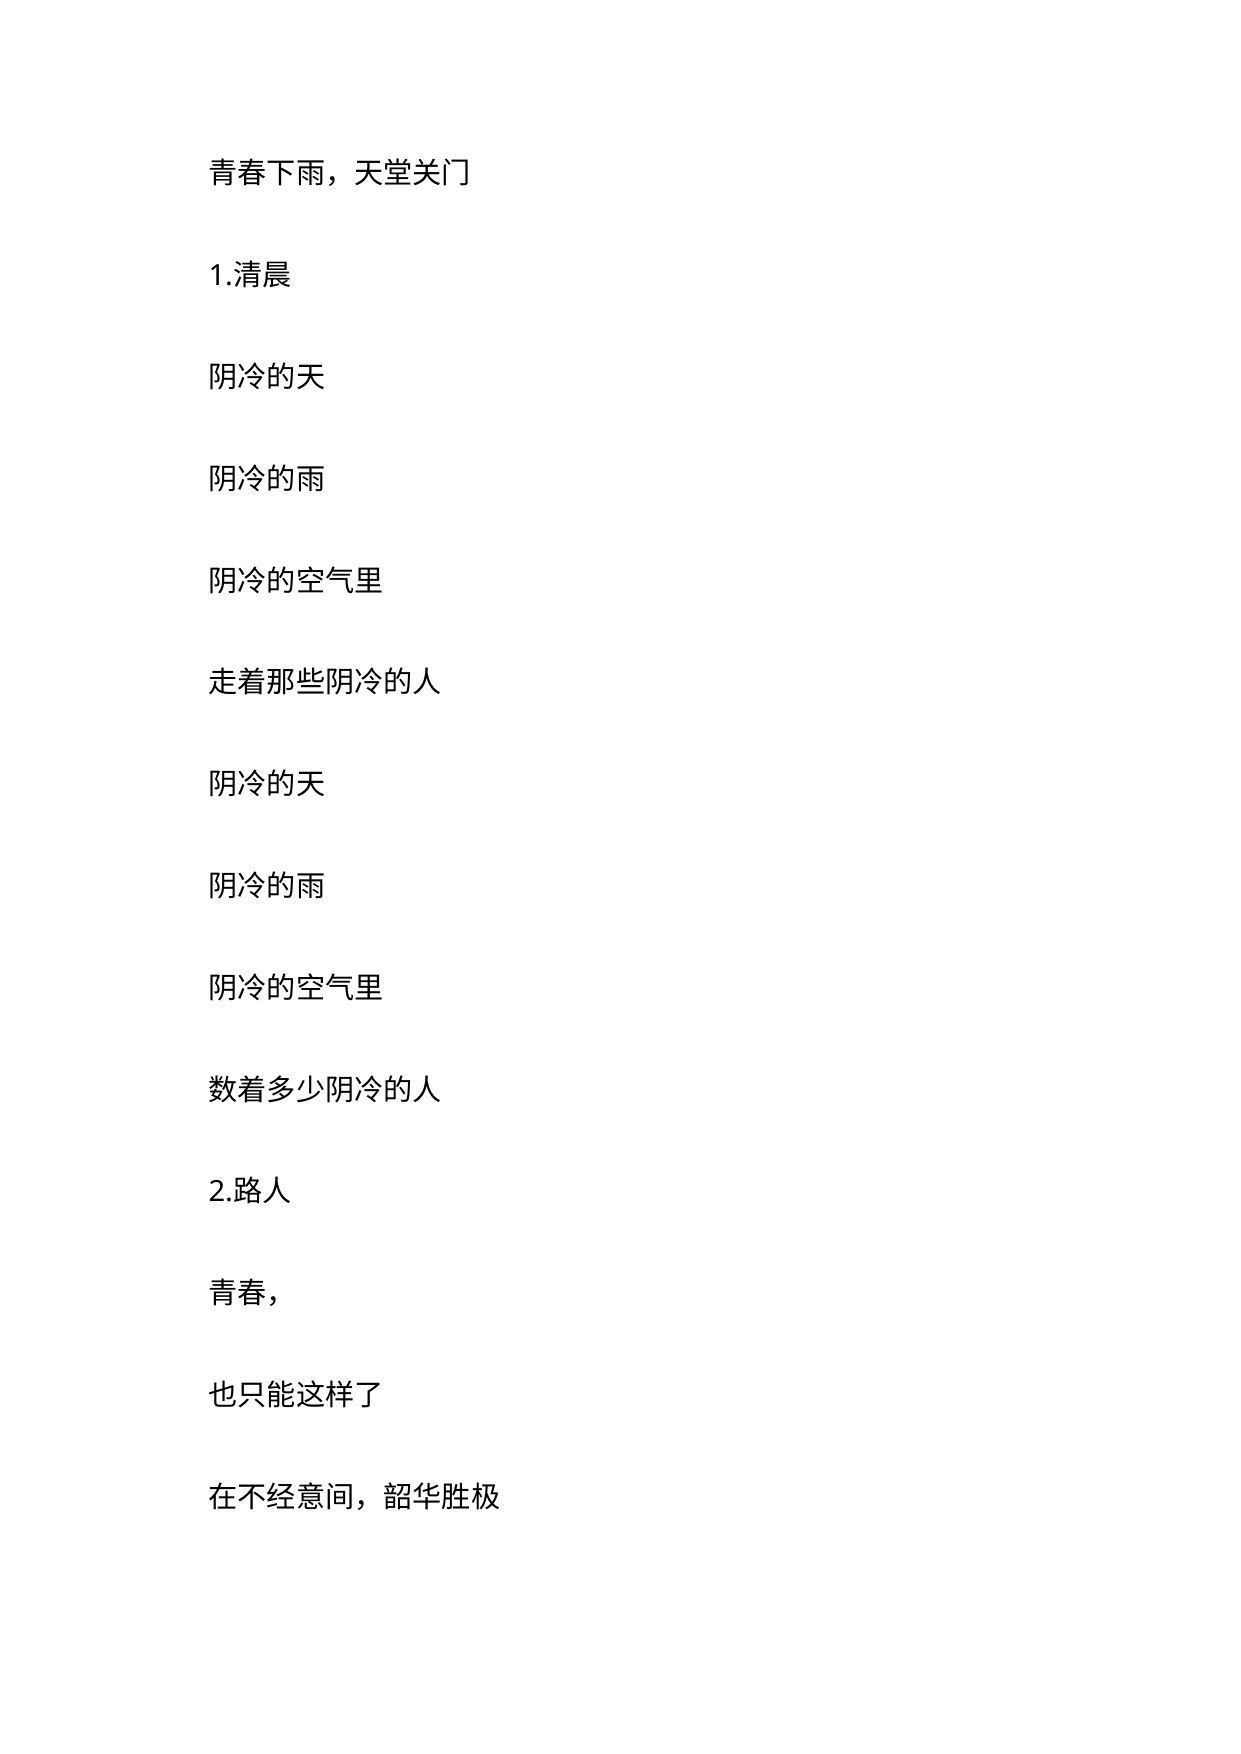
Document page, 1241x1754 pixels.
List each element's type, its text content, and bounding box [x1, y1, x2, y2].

text 阴冷的空气里 [150, 557, 1090, 599]
text 数着多少阴冷的人 [150, 1066, 1090, 1108]
text 阴冷的天 [150, 761, 1090, 803]
text 阴冷的空气里 [150, 964, 1090, 1007]
text 青春下雨，天堂关门 [150, 150, 1090, 192]
text 青春， [150, 1270, 1090, 1312]
text 阴冷的雨 [150, 863, 1090, 905]
text 走着那些阴冷的人 [150, 659, 1090, 701]
text 也只能这样了 [150, 1372, 1090, 1414]
text 在不经意间，韶华胜极 [150, 1473, 1090, 1516]
text 阴冷的雨 [150, 456, 1090, 498]
text 1.清晨 [150, 252, 1090, 294]
text 阴冷的天 [150, 354, 1090, 396]
text 2.路人 [150, 1168, 1090, 1210]
